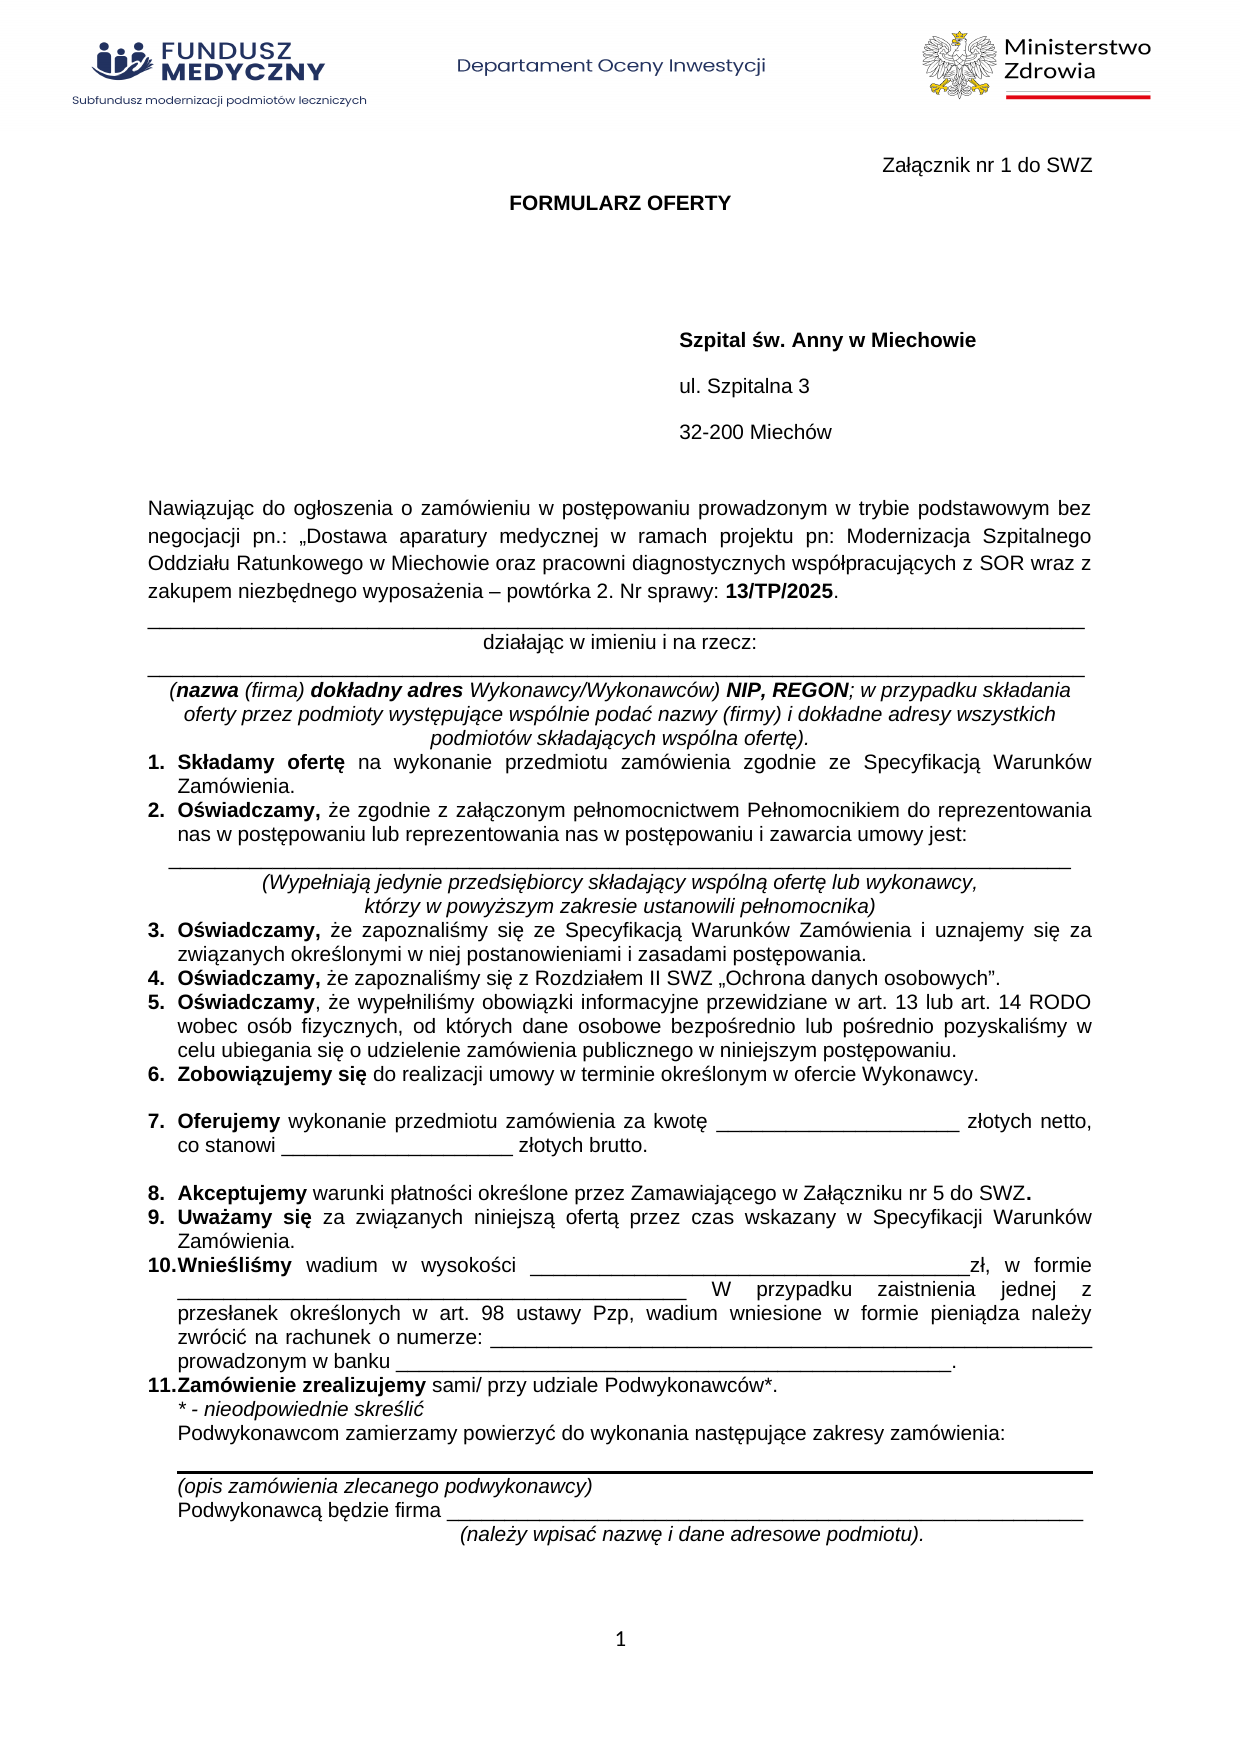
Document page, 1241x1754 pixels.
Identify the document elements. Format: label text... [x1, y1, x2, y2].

list Oświadczamy, że zgodnie z załączonym pełnomocnictwem Pełnomocnikiem do reprezentowania nas w postępowaniu lub reprezentowania nas w postępowaniu i zawarcia umowy jest: [148, 798, 1093, 846]
text * - nieodpowiednie skreślić [177, 1397, 1093, 1421]
list Nawiązując do ogłoszenia o zamówieniu w postępowaniu prowadzonym w trybie podstawowym bez negocjacji pn.: „Dostawa aparatury medycznej w ramach projektu pn: Modernizacja Szpitalnego Oddziału Ratunkowego w Miechowie oraz pracowni diagnostycznych współpracujących z SOR wraz z zakupem niezbędnego wyposażenia – powtórka 2. Nr sprawy: 13/TP/2025. [148, 496, 1093, 603]
text Podwykonawcą będzie firma _______________________________________________________ [177, 1498, 1093, 1522]
text (Wypełniają jedynie przedsiębiorcy składający wspólną ofertę lub wykonawcy, [148, 870, 1093, 894]
text działając w imieniu i na rzecz: [148, 630, 1093, 654]
picture [0, 0, 1241, 131]
text 32-200 Miechów [679, 410, 1093, 444]
text (opis zamówienia zlecanego podwykonawcy) [177, 1474, 1093, 1498]
list Zobowiązujemy się do realizacji umowy w terminie określonym w ofercie Wykonawcy. [148, 1061, 1093, 1085]
text (należy wpisać nazwę i dane adresowe podmiotu). [148, 1522, 1093, 1546]
list Oświadczamy, że zapoznaliśmy się z Rozdziałem II SWZ „Ochrona danych osobowych”. [148, 966, 1093, 989]
text Załącznik nr 1 do SWZ [148, 145, 1093, 179]
list Oświadczamy, że zapoznaliśmy się ze Specyfikacją Warunków Zamówienia i uznajemy się za związanych określonymi w niej postanowieniami i zasadami postępowania. [148, 918, 1093, 966]
list Oferujemy wykonanie przedmiotu zamówienia za kwotę _____________________ złotych netto, co stanowi ____________________ złotych brutto. [148, 1109, 1093, 1157]
list Uważamy się za związanych niniejszą ofertą przez czas wskazany w Specyfikacji Warunków Zamówienia. [148, 1205, 1093, 1253]
text _________________________________________________________________________________ [148, 654, 1093, 678]
text ______________________________________________________________________________ [148, 846, 1093, 870]
text Podwykonawcom zamierzamy powierzyć do wykonania następujące zakresy zamówienia: [177, 1421, 1093, 1445]
text FORMULARZ OFERTY [148, 191, 1093, 215]
list Wnieśliśmy wadium w wysokości ______________________________________zł, w formie ____________________________________________ W przypadku zaistnienia jednej z przesłanek określonych w art. 98 ustawy Pzp, wadium wniesione w formie pieniądza należy zwrócić na rachunek o numerze: ____________________________________________________ prowadzonym w banku ________________________________________________. [148, 1253, 1093, 1373]
list Składamy ofertę na wykonanie przedmiotu zamówienia zgodnie ze Specyfikacją Warunków Zamówienia. [148, 750, 1093, 798]
text ul. Szpitalna 3 [679, 364, 1093, 398]
text (nazwa (firma) dokładny adres Wykonawcy/Wykonawców) NIP, REGON; w przypadku składania oferty przez podmioty występujące wspólnie podać nazwy (firmy) i dokładne adresy wszystkich podmiotów składających wspólna ofertę). [148, 678, 1093, 750]
list Oświadczamy, że wypełniliśmy obowiązki informacyjne przewidziane w art. 13 lub art. 14 RODO wobec osób fizycznych, od których dane osobowe bezpośrednio lub pośrednio pozyskaliśmy w celu ubiegania się o udzielenie zamówienia publicznego w niniejszym postępowaniu. [148, 989, 1093, 1061]
text którzy w powyższym zakresie ustanowili pełnomocnika) [148, 894, 1093, 918]
list Zamówienie zrealizujemy sami/ przy udziale Podwykonawców*. [148, 1373, 1093, 1397]
text _________________________________________________________________________________ [148, 606, 1093, 630]
list Akceptujemy warunki płatności określone przez Zamawiającego w Załączniku nr 5 do SWZ. [148, 1181, 1093, 1205]
text Szpital św. Anny w Miechowie [679, 319, 1033, 352]
